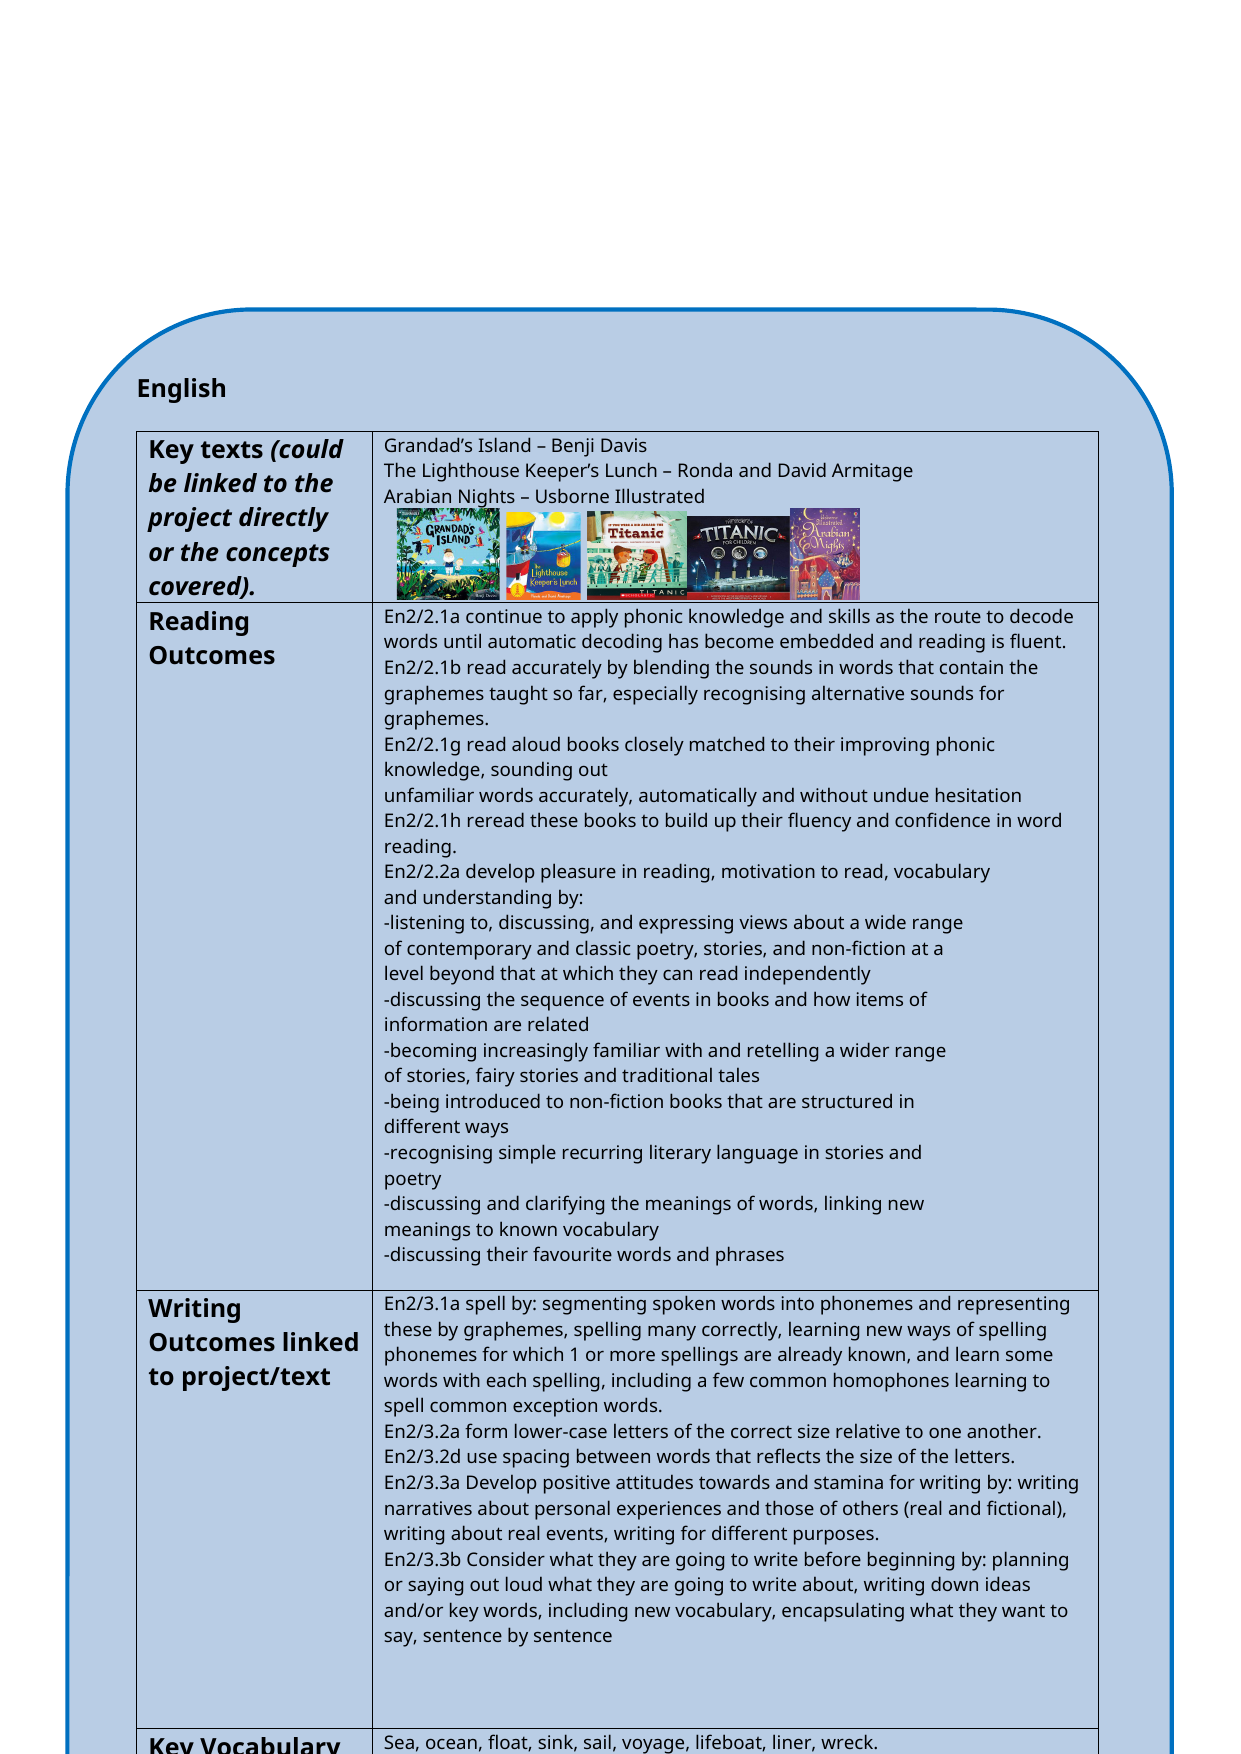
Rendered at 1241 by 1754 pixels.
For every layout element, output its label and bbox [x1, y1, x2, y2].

picture [396, 508, 500, 600]
picture [506, 512, 581, 600]
picture [789, 508, 860, 600]
picture [552, 571, 567, 575]
picture [587, 511, 687, 600]
